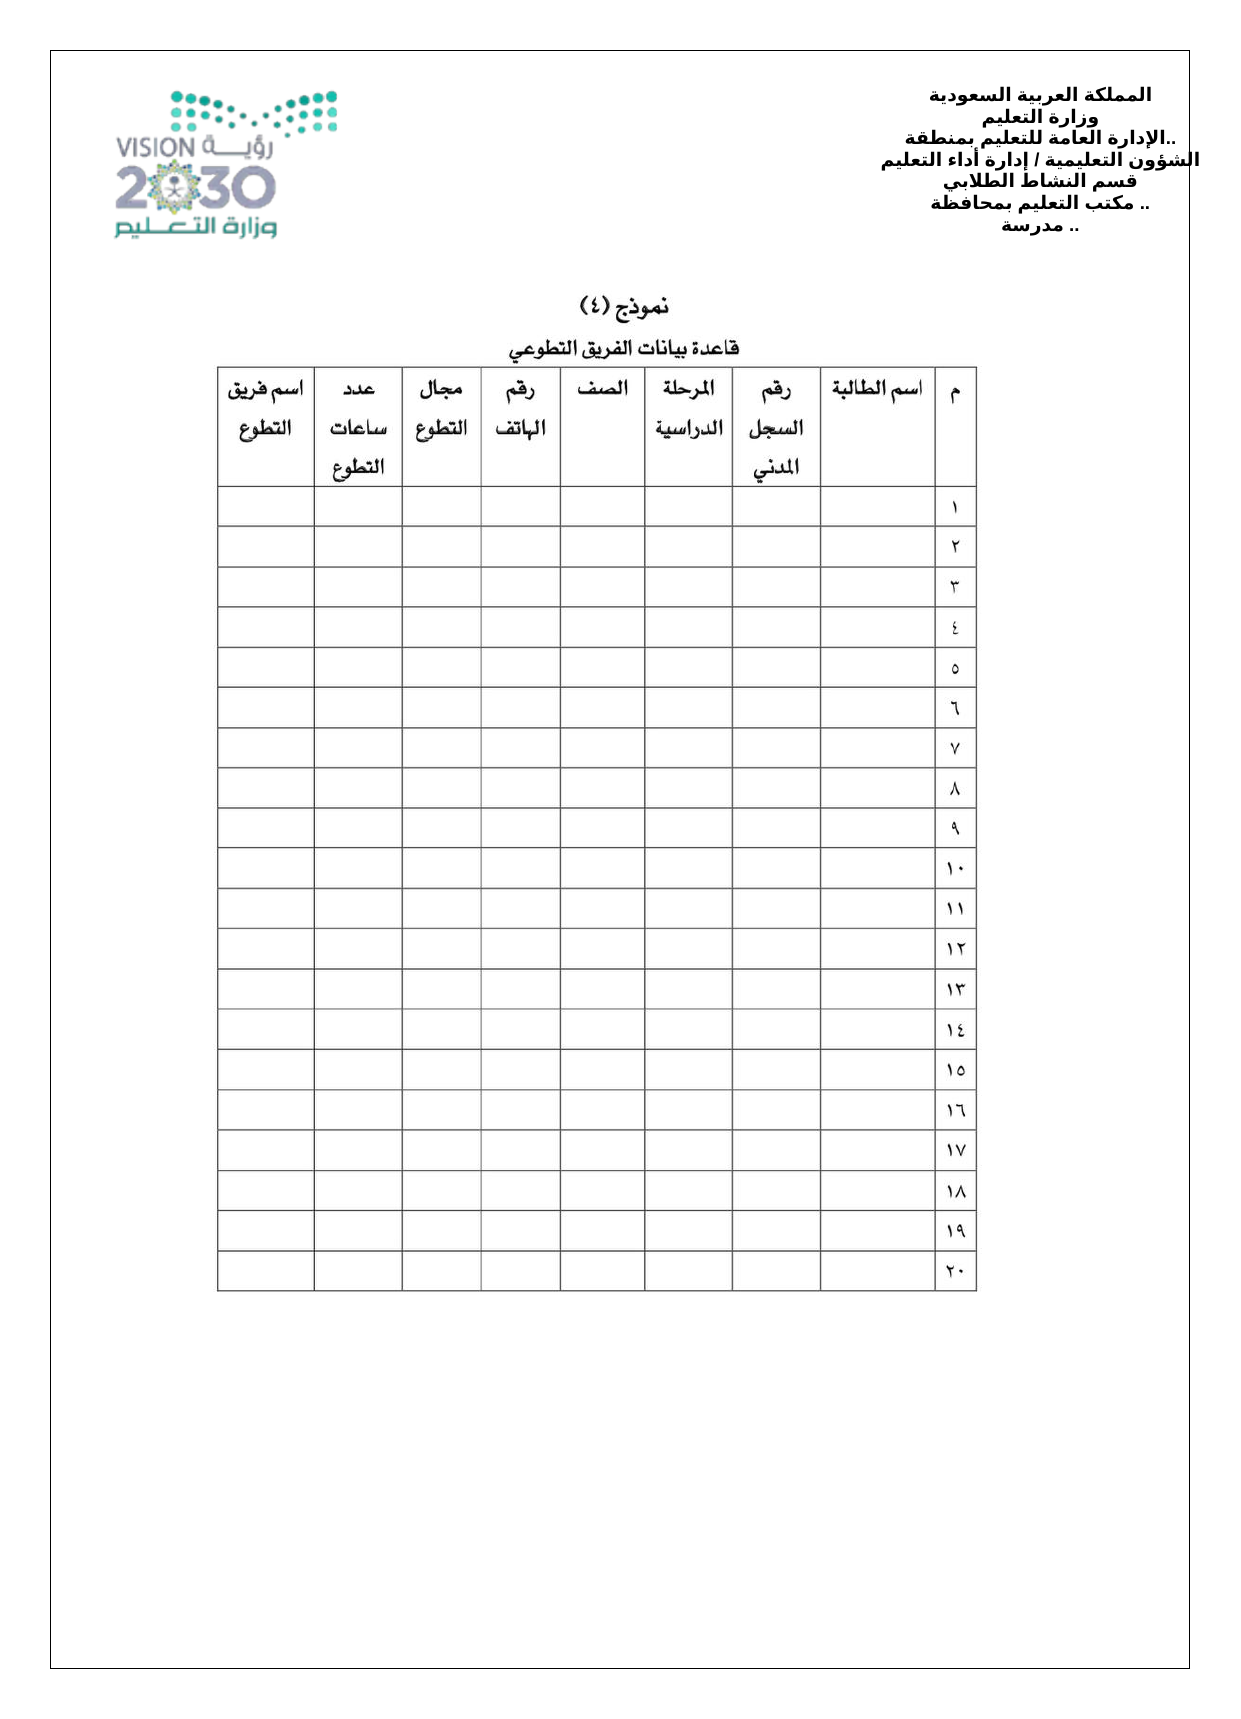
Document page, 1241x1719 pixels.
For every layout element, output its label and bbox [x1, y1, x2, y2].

picture [108, 86, 344, 242]
picture [107, 259, 1132, 1465]
